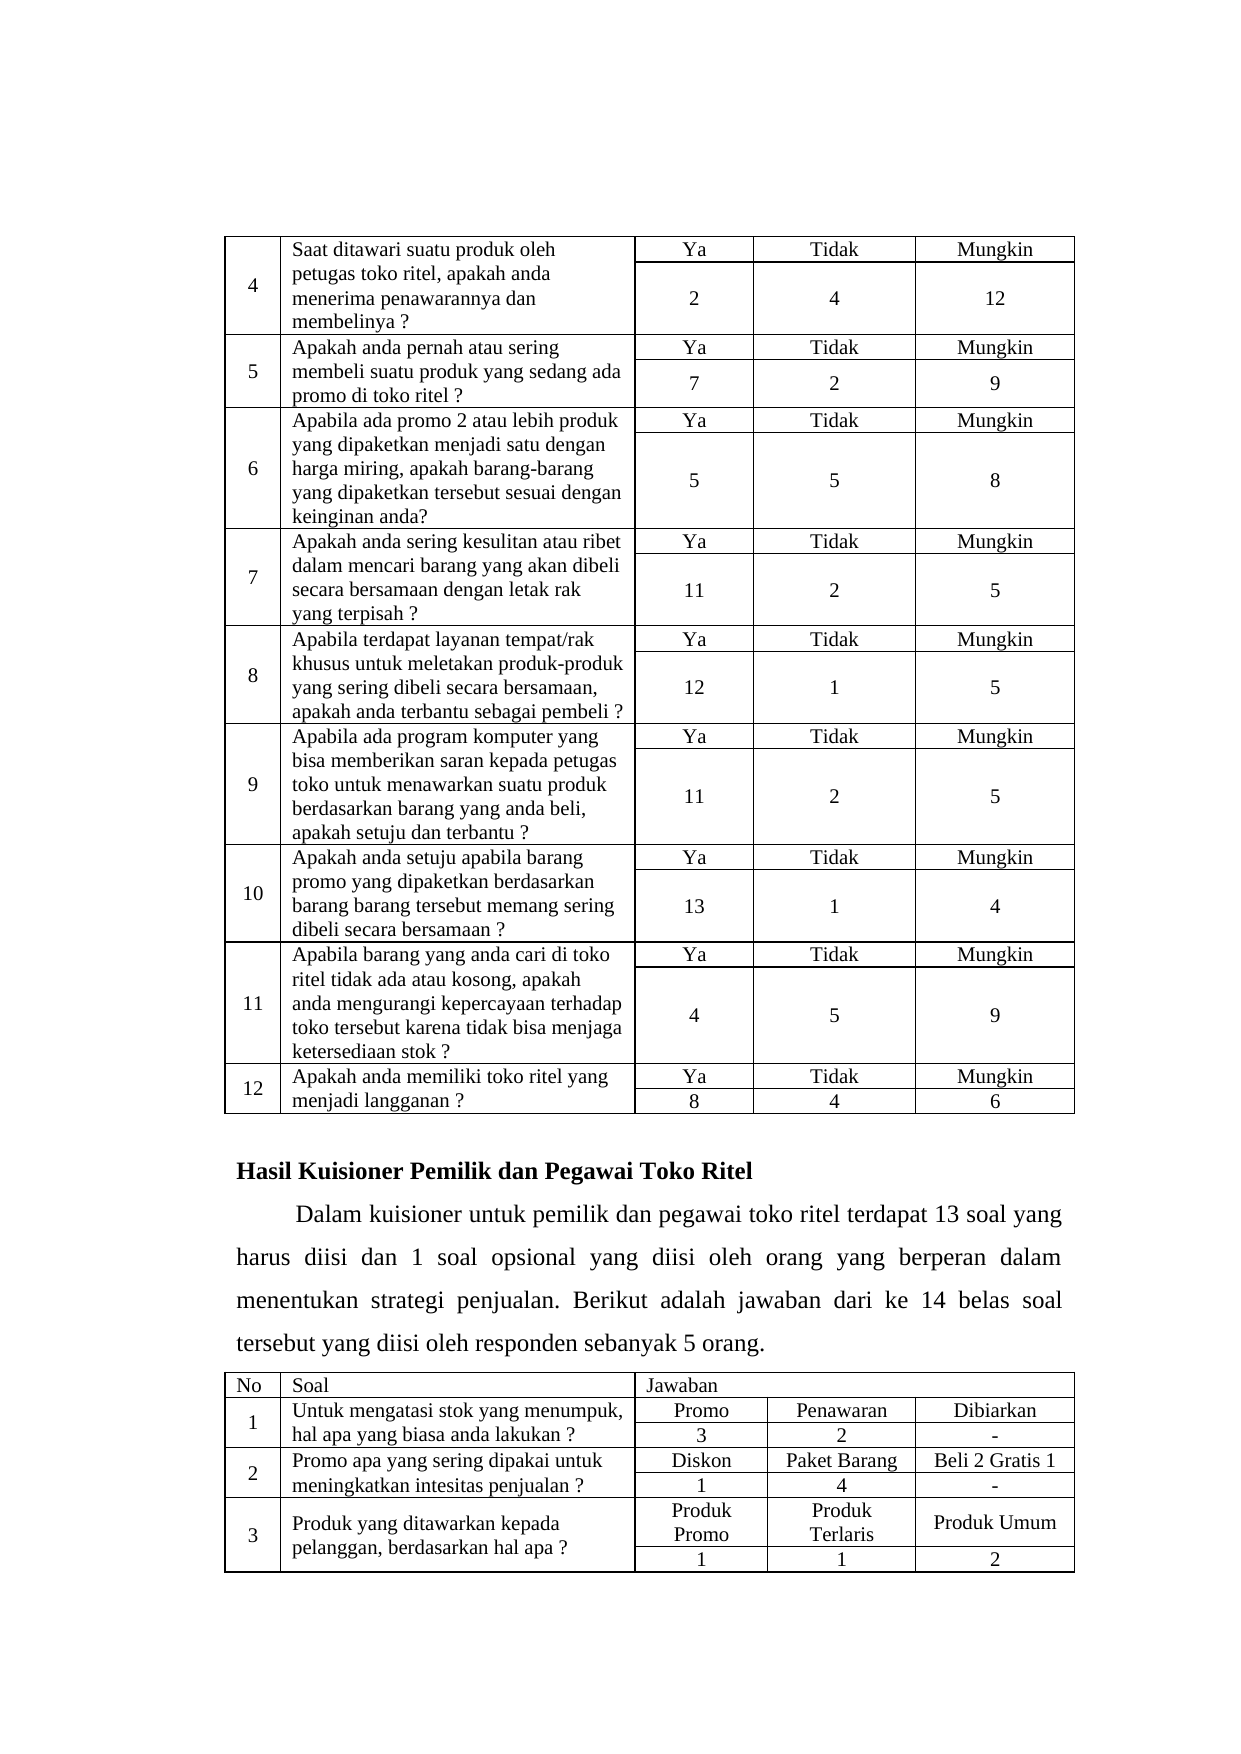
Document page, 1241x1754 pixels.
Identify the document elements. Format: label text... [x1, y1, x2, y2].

table_header No [226, 1373, 280, 1397]
table_cell 5 [754, 433, 915, 528]
table_cell Ya [636, 845, 753, 869]
table_cell - [916, 1473, 1074, 1497]
table_cell 4 [754, 263, 915, 333]
table_cell 4 [768, 1473, 915, 1497]
table_cell Mungkin [916, 724, 1074, 748]
table_cell Mungkin [916, 626, 1074, 651]
table_cell Dibiarkan [916, 1398, 1074, 1422]
table_cell Ya [636, 724, 753, 748]
table_cell 11 [636, 749, 753, 844]
table_cell Produk yang ditawarkan kepada pelanggan, berdasarkan hal apa ? [281, 1498, 634, 1571]
table_cell Tidak [754, 335, 915, 359]
table_cell Mungkin [916, 845, 1074, 869]
table_cell 8 [916, 433, 1074, 528]
table_cell 2 [754, 360, 915, 407]
table_cell Apabila ada program komputer yang bisa memberikan saran kepada petugas toko untuk menawarkan suatu produk berdasarkan barang yang anda beli, apakah setuju dan terbantu ? [281, 724, 634, 844]
text Hasil Kuisioner Pemilik dan Pegawai Toko Ritel [236, 1156, 1063, 1185]
table_cell Tidak [754, 1064, 915, 1088]
table_cell 5 [916, 652, 1074, 723]
table_cell Tidak [754, 626, 915, 651]
table_cell Apakah anda memiliki toko ritel yang menjadi langganan ? [281, 1064, 634, 1113]
table_cell Tidak [754, 943, 915, 966]
table_cell 4 [226, 237, 280, 333]
table_cell Apakah anda sering kesulitan atau ribet dalam mencari barang yang akan dibeli secara bersamaan dengan letak rak yang terpisah ? [281, 529, 634, 625]
table_cell Penawaran [768, 1398, 915, 1422]
table_cell Tidak [754, 845, 915, 869]
table_cell 1 [636, 1473, 767, 1497]
table_cell 4 [916, 870, 1074, 941]
table_cell 3 [226, 1498, 280, 1571]
table_cell Mungkin [916, 237, 1074, 261]
table_cell Mungkin [916, 1064, 1074, 1088]
table_cell Promo apa yang sering dipakai untuk meningkatkan intesitas penjualan ? [281, 1448, 634, 1497]
table_cell Tidak [754, 408, 915, 432]
table_cell Saat ditawari suatu produk oleh petugas toko ritel, apakah anda menerima penawarannya dan membelinya ? [281, 237, 634, 333]
table_cell Mungkin [916, 335, 1074, 359]
table_cell 11 [226, 943, 280, 1063]
table_cell 7 [636, 360, 753, 407]
table_cell 5 [636, 433, 753, 528]
table_cell Ya [636, 529, 753, 553]
table_cell Ya [636, 943, 753, 966]
table_cell 2 [768, 1423, 915, 1447]
table_cell Paket Barang [768, 1448, 915, 1472]
table_cell 2 [226, 1448, 280, 1497]
table_cell 2 [754, 554, 915, 625]
table_cell Promo [636, 1398, 767, 1422]
table_cell Mungkin [916, 529, 1074, 553]
table_cell Tidak [754, 529, 915, 553]
table_cell 12 [636, 652, 753, 723]
table_cell Ya [636, 335, 753, 359]
table_cell 12 [226, 1064, 280, 1113]
table_cell 2 [916, 1547, 1074, 1571]
table_cell 13 [636, 870, 753, 941]
table_cell 8 [636, 1089, 753, 1113]
table_cell 5 [754, 968, 915, 1063]
table_cell 6 [916, 1089, 1074, 1113]
table_cell 7 [226, 529, 280, 625]
table_cell Diskon [636, 1448, 767, 1472]
table_cell Produk Terlaris [768, 1498, 915, 1546]
table_cell 1 [636, 1547, 767, 1571]
table_cell - [916, 1423, 1074, 1447]
table_cell 6 [226, 408, 280, 528]
table_cell 5 [916, 554, 1074, 625]
table_cell 9 [226, 724, 280, 844]
table_cell 5 [226, 335, 280, 407]
text Dalam kuisioner untuk pemilik dan pegawai toko ritel terdapat 13 soal yang harus diisi dan 1 soal opsional yang diisi oleh orang yang berperan dalam menentukan strategi penjualan. Berikut adalah jawaban dari ke 14 belas soal tersebut yang diisi oleh responden sebanyak 5 orang. [236, 1199, 1063, 1357]
table_header Jawaban [636, 1373, 1074, 1397]
table_cell 2 [754, 749, 915, 844]
table_cell Apakah anda pernah atau sering membeli suatu produk yang sedang ada promo di toko ritel ? [281, 335, 634, 407]
table_cell Ya [636, 237, 753, 261]
table_cell 1 [754, 870, 915, 941]
table_cell Apabila terdapat layanan tempat/rak khusus untuk meletakan produk-produk yang sering dibeli secara bersamaan, apakah anda terbantu sebagai pembeli ? [281, 626, 634, 723]
table_cell Produk Umum [916, 1498, 1074, 1546]
table_cell 4 [636, 968, 753, 1063]
table_cell 10 [226, 845, 280, 941]
table_cell Ya [636, 626, 753, 651]
table_cell 4 [754, 1089, 915, 1113]
table_cell 3 [636, 1423, 767, 1447]
table_cell 1 [768, 1547, 915, 1571]
table_header Soal [281, 1373, 634, 1397]
table_cell Mungkin [916, 943, 1074, 966]
table_cell 9 [916, 968, 1074, 1063]
table_cell 1 [754, 652, 915, 723]
table_cell Ya [636, 1064, 753, 1088]
table_cell Apabila barang yang anda cari di toko ritel tidak ada atau kosong, apakah anda mengurangi kepercayaan terhadap toko tersebut karena tidak bisa menjaga ketersediaan stok ? [281, 943, 634, 1063]
table_cell 9 [916, 360, 1074, 407]
table_cell 11 [636, 554, 753, 625]
table_cell 1 [226, 1398, 280, 1447]
table_cell Beli 2 Gratis 1 [916, 1448, 1074, 1472]
table_cell Produk Promo [636, 1498, 767, 1546]
table_cell 12 [916, 263, 1074, 333]
table_cell 5 [916, 749, 1074, 844]
table_cell 2 [636, 263, 753, 333]
table_cell Tidak [754, 237, 915, 261]
table_cell Ya [636, 408, 753, 432]
table_cell Apakah anda setuju apabila barang promo yang dipaketkan berdasarkan barang barang tersebut memang sering dibeli secara bersamaan ? [281, 845, 634, 941]
table_cell Untuk mengatasi stok yang menumpuk, hal apa yang biasa anda lakukan ? [281, 1398, 634, 1447]
table_cell Apabila ada promo 2 atau lebih produk yang dipaketkan menjadi satu dengan harga miring, apakah barang-barang yang dipaketkan tersebut sesuai dengan keinginan anda? [281, 408, 634, 528]
table_cell 8 [226, 626, 280, 723]
table_cell Tidak [754, 724, 915, 748]
table_cell Mungkin [916, 408, 1074, 432]
